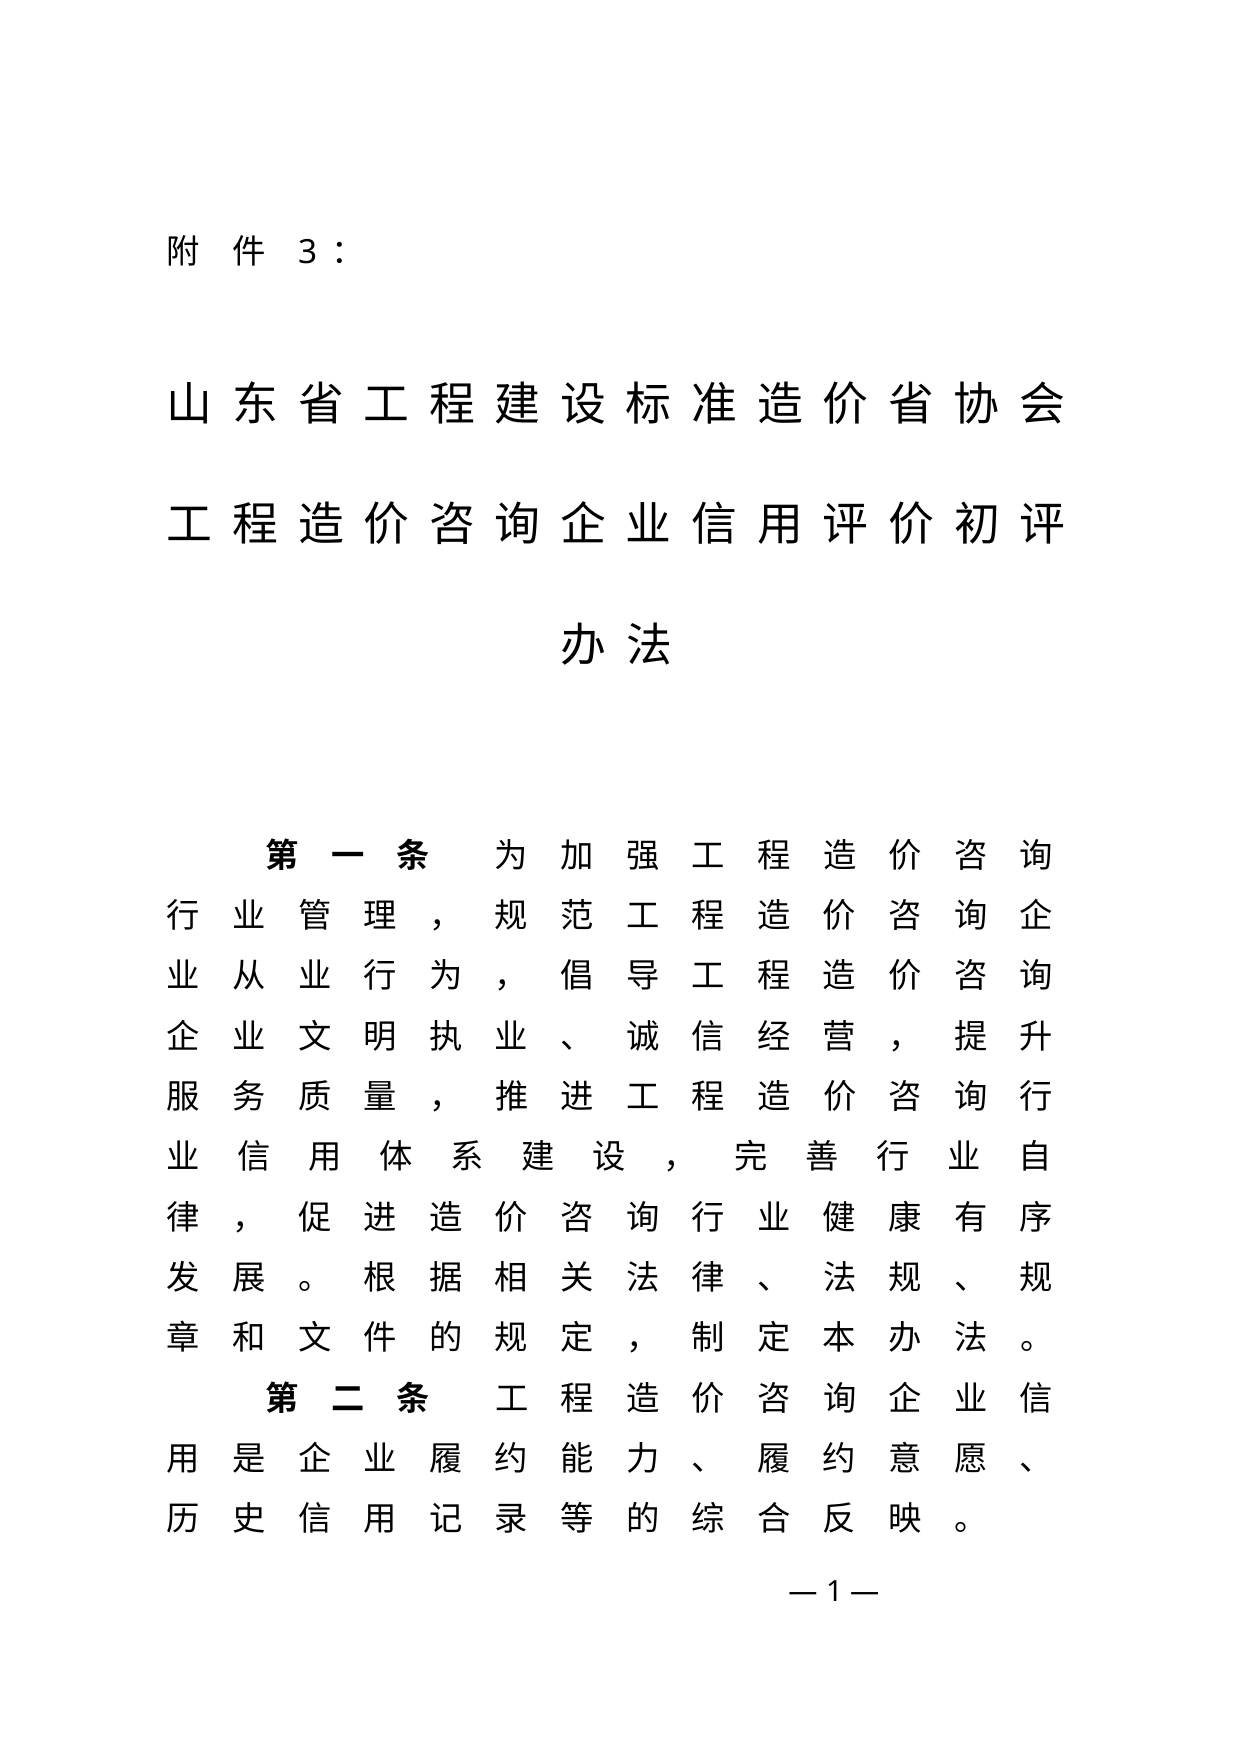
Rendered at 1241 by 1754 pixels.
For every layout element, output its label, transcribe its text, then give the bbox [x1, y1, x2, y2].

text 附件3： [167, 219, 1085, 280]
text 山东省工程建设标准造价省协会 [167, 340, 1085, 461]
text 工程造价咨询企业信用评价初评办法 [167, 461, 1085, 702]
text 第一条 为加强工程造价咨询行业管理，规范工程造价咨询企业从业行为，倡导工程造价咨询企业文明执业、诚信经营，提升服务质量，推进工程造价咨询行业信用体系建设，完善行业自律，促进造价咨询行业健康有序发展。根据相关法律、法规、规章和文件的规定，制定本办法。 [167, 822, 1085, 1365]
text 第二条 工程造价咨询企业信用是企业履约能力、履约意愿、历史信用记录等的综合反映。 [167, 1365, 1085, 1546]
